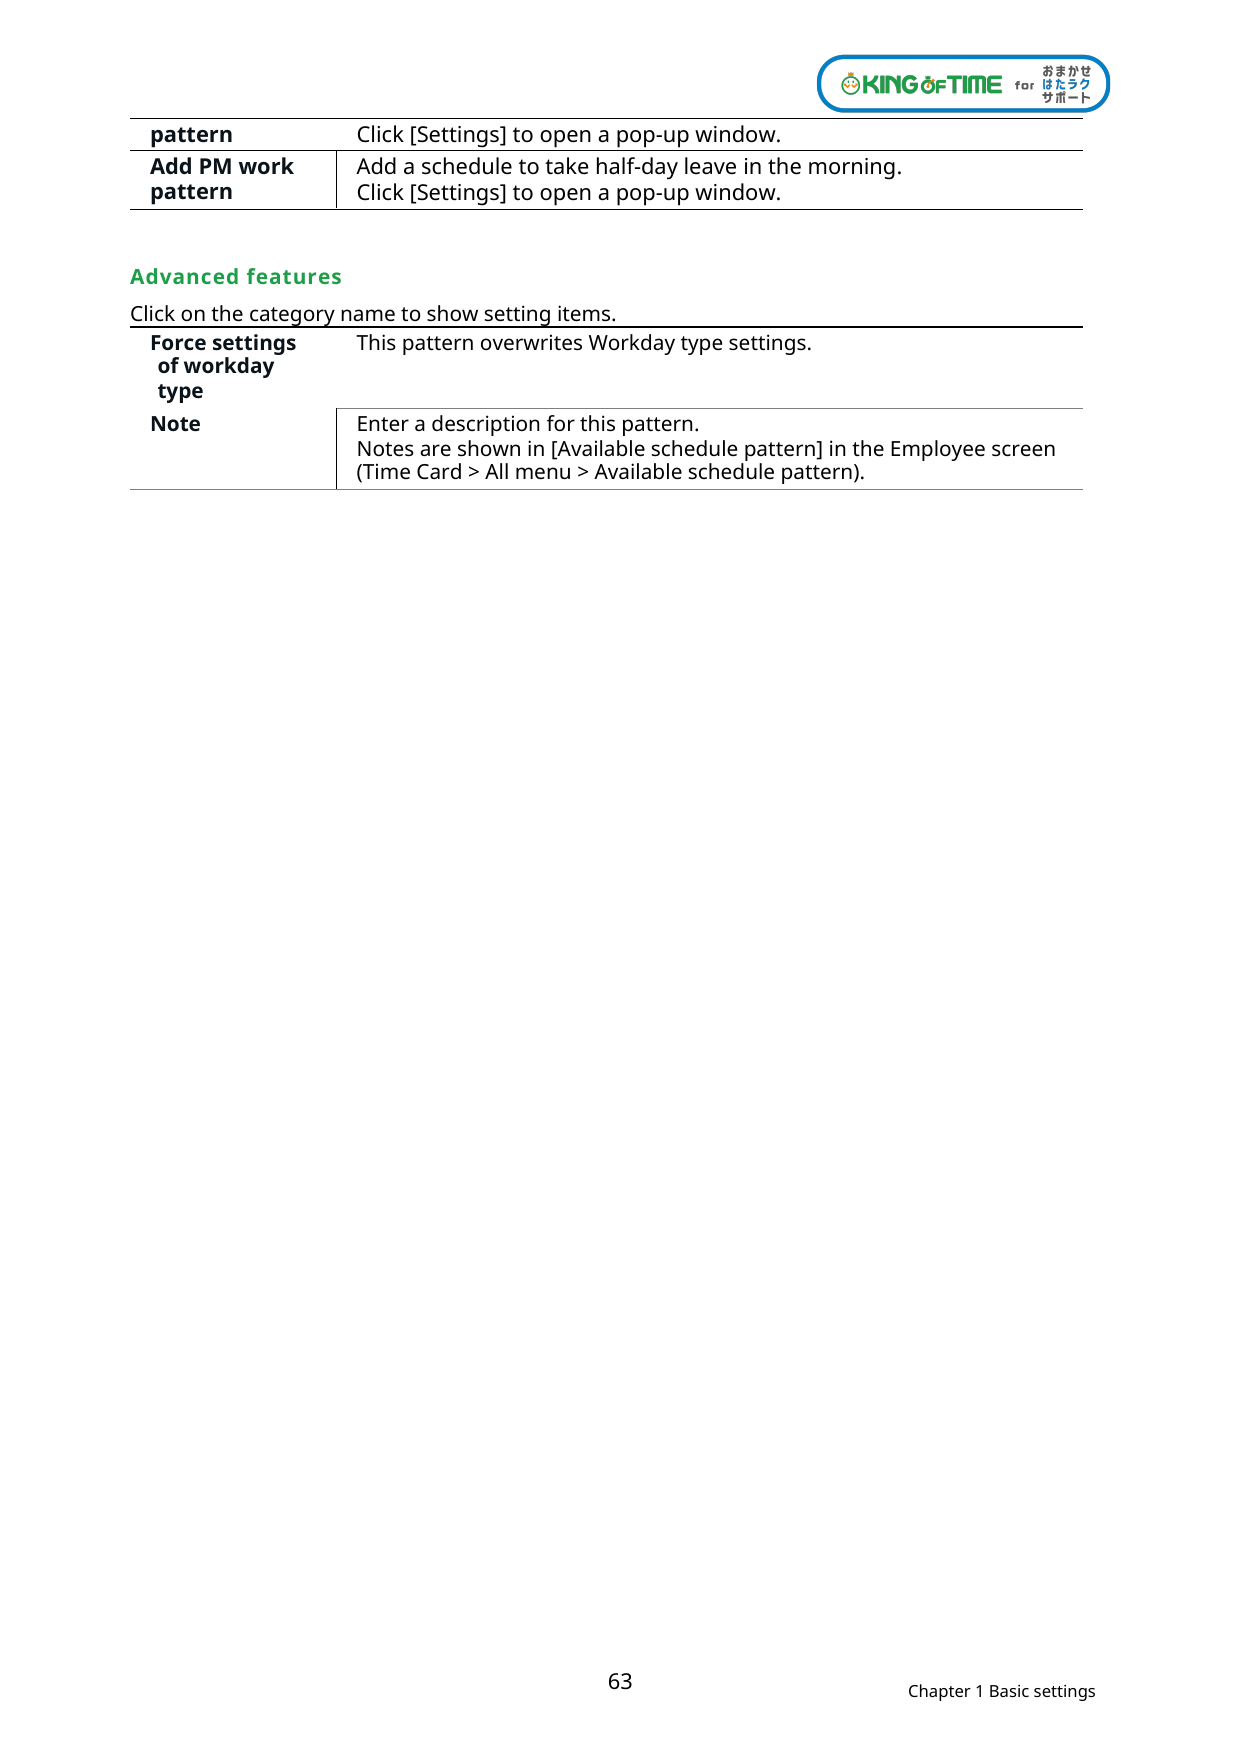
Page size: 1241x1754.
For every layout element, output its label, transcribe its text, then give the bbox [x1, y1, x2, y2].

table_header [337, 119, 1083, 150]
table_cell Add PM work pattern [130, 151, 336, 208]
picture [816, 54, 1111, 113]
subtitle Advanced features [130, 264, 1110, 289]
table_cell Enter a description for this pattern. Notes are shown in [Available schedule pattern] in the Employee screen (Time Card > All menu > Available schedule pattern). [337, 409, 1083, 489]
table_cell Note [130, 408, 336, 489]
table_header This pattern overwrites Workday type settings. [337, 328, 1083, 408]
table_header Add AM work pattern [130, 119, 337, 150]
table_cell Add a schedule to take half-day leave in the morning. Click [Settings] to open a pop-up window. [337, 151, 1083, 208]
table_header Force settings of workday type [130, 328, 337, 408]
text Click on the category name to show setting items. [130, 302, 1110, 326]
